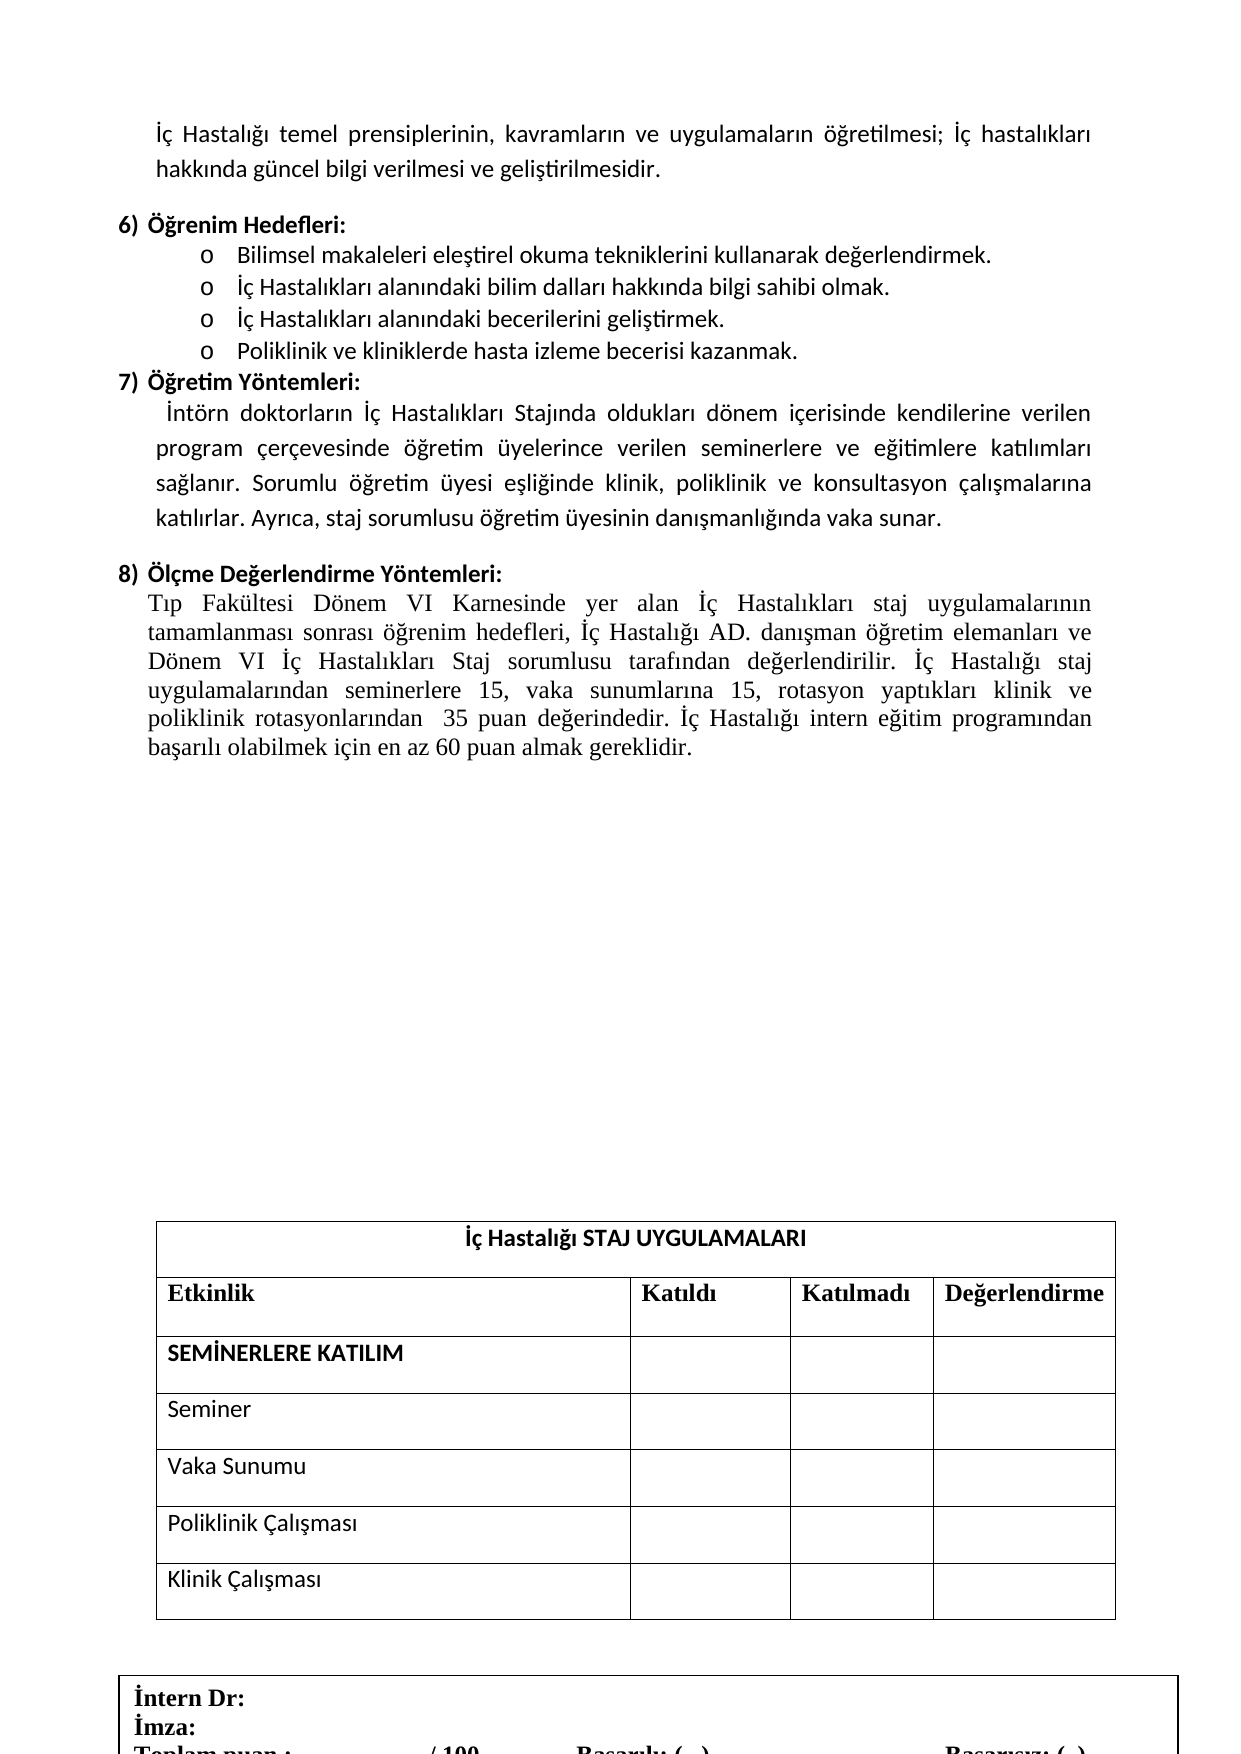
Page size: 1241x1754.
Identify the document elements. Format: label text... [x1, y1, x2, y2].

list Öğrenim Hedefleri: [118, 209, 1093, 239]
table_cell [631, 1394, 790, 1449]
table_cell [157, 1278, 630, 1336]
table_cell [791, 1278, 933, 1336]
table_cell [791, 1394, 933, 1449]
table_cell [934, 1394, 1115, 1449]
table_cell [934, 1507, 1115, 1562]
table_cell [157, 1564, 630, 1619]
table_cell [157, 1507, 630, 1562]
list İç Hastalıkları alanındaki bilim dalları hakkında bilgi sahibi olmak. [199, 271, 1093, 303]
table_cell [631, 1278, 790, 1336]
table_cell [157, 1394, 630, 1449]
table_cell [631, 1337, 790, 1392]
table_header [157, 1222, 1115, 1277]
list İntörn doktorların İç Hastalıkları Stajında oldukları dönem içerisinde kendilerine verilen program çerçevesinde öğretim üyelerince verilen seminerlere ve eğitimlere katılımları sağlanır. Sorumlu öğretim üyesi eşliğinde klinik, poliklinik ve konsultasyon çalışmalarına katılırlar. Ayrıca, staj sorumlusu öğretim üyesinin danışmanlığında vaka sunar. [156, 397, 1093, 533]
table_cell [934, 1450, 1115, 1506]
list Öğretim Yöntemleri: [118, 367, 1093, 397]
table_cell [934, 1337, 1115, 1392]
list İç Hastalıkları alanındaki becerilerini geliştirmek. [199, 303, 1093, 335]
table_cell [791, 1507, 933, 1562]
list Poliklinik ve kliniklerde hasta izleme becerisi kazanmak. [199, 335, 1093, 367]
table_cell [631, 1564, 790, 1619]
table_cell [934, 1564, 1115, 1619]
text Tıp Fakültesi Dönem VI Karnesinde yer alan İç Hastalıkları staj uygulamalarının tamamlanması sonrası öğrenim hedefleri, İç Hastalığı AD. danışman öğretim elemanları ve Dönem VI İç Hastalıkları Staj sorumlusu tarafından değerlendirilir. İç Hastalığı staj uygulamalarından seminerlere 15, vaka sunumlarına 15, rotasyon yaptıkları klinik ve poliklinik rotasyonlarından 35 puan değerindedir. İç Hastalığı intern eğitim programından başarılı olabilmek için en az 60 puan almak gereklidir. [148, 588, 1093, 761]
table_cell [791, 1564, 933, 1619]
list Bilimsel makaleleri eleştirel okuma tekniklerini kullanarak değerlendirmek. [199, 239, 1093, 271]
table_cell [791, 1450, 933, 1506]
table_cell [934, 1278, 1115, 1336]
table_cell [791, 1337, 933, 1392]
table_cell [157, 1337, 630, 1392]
list Ölçme Değerlendirme Yöntemleri: [118, 558, 1093, 588]
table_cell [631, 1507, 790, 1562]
list İç Hastalığı temel prensiplerinin, kavramların ve uygulamaların öğretilmesi; İç hastalıkları hakkında güncel bilgi verilmesi ve geliştirilmesidir. [156, 118, 1093, 184]
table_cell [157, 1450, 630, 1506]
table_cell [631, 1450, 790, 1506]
